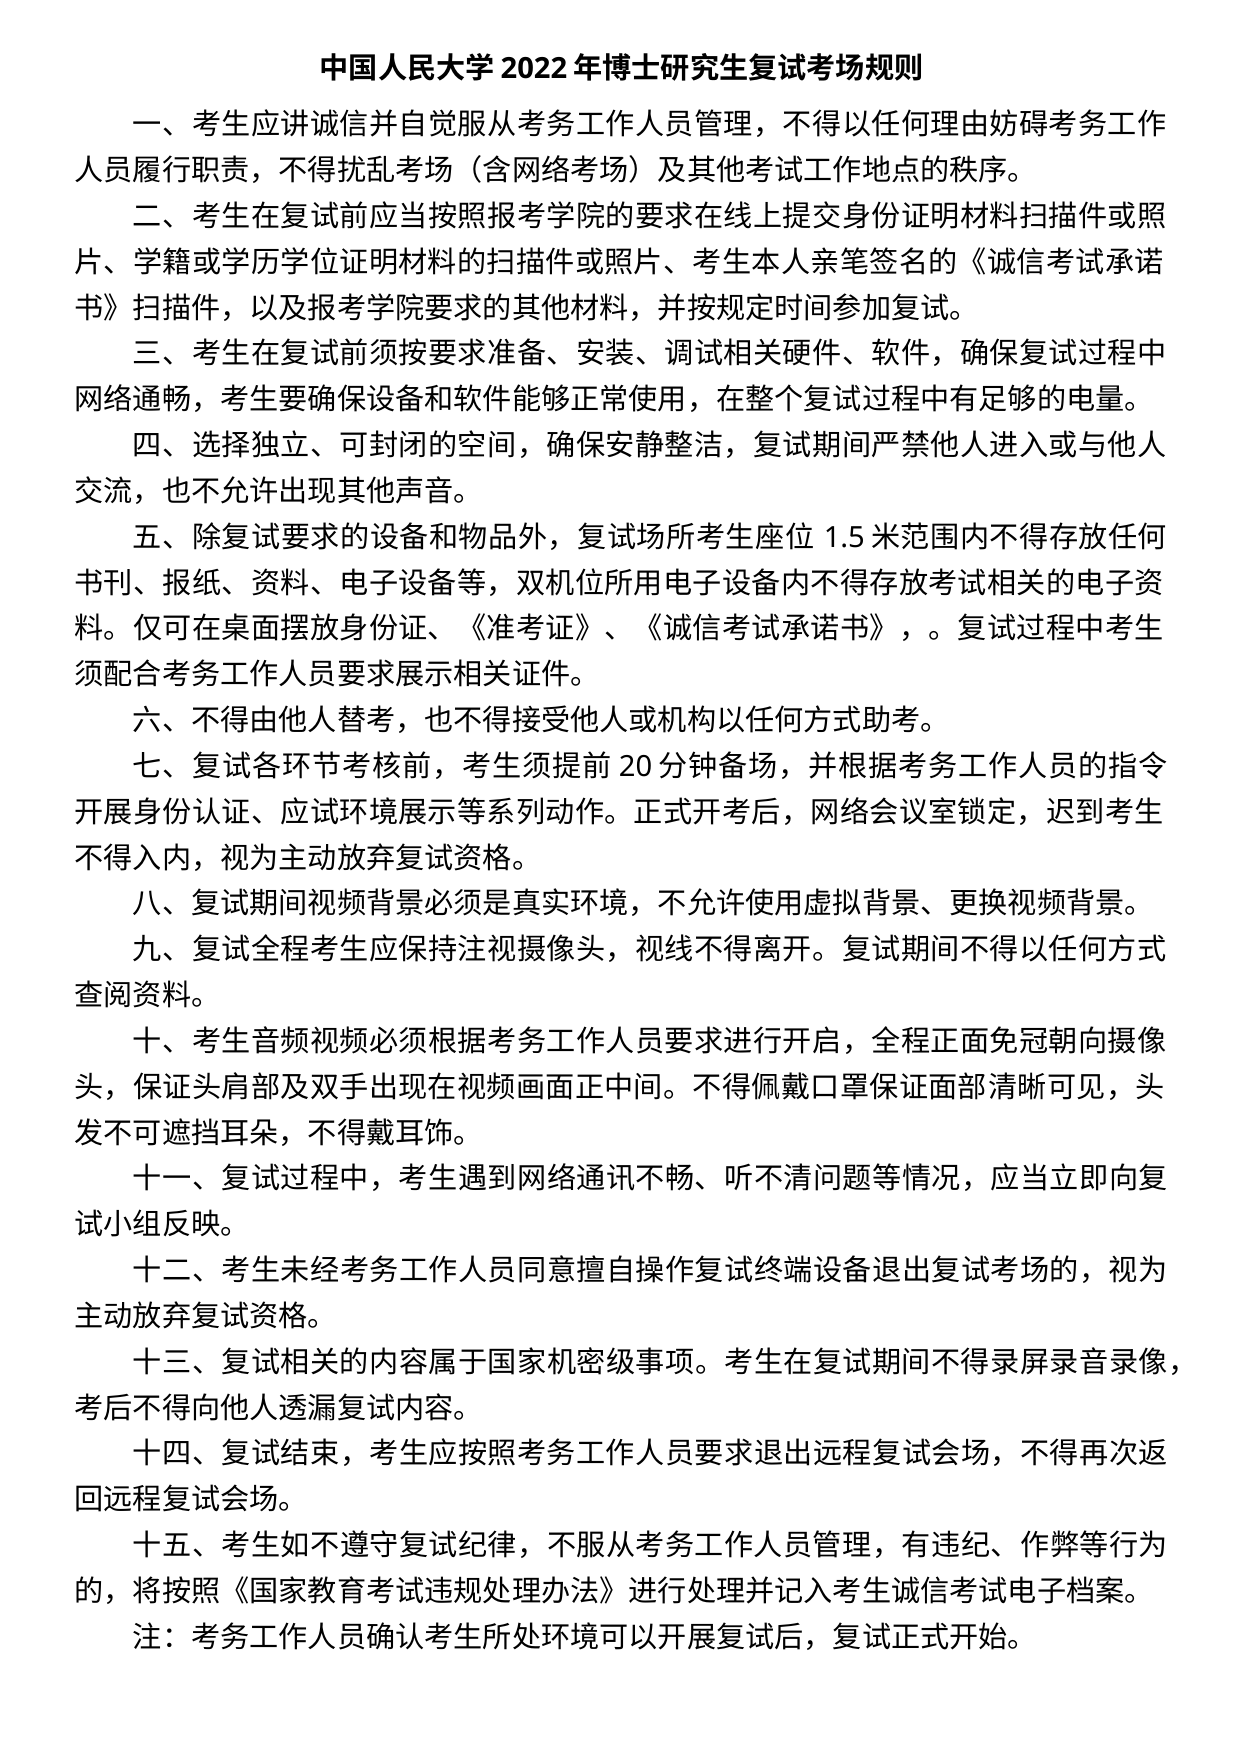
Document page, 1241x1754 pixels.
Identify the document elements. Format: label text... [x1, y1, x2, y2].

text 十三、复试相关的内容属于国家机密级事项。考生在复试期间不得录屏录音录像，考后不得向他人透漏复试内容。 [74, 1336, 1168, 1427]
text 九、复试全程考生应保持注视摄像头，视线不得离开。复试期间不得以任何方式查阅资料。 [74, 923, 1168, 1015]
text 十二、考生未经考务工作人员同意擅自操作复试终端设备退出复试考场的，视为主动放弃复试资格。 [74, 1244, 1168, 1336]
text 四、选择独立、可封闭的空间，确保安静整洁，复试期间严禁他人进入或与他人交流，也不允许出现其他声音。 [74, 419, 1168, 511]
text 三、考生在复试前须按要求准备、安装、调试相关硬件、软件，确保复试过程中网络通畅，考生要确保设备和软件能够正常使用，在整个复试过程中有足够的电量。 [74, 327, 1168, 419]
text 十、考生音频视频必须根据考务工作人员要求进行开启，全程正面免冠朝向摄像头，保证头肩部及双手出现在视频画面正中间。不得佩戴口罩保证面部清晰可见，头发不可遮挡耳朵，不得戴耳饰。 [74, 1015, 1168, 1152]
text 注：考务工作人员确认考生所处环境可以开展复试后，复试正式开始。 [74, 1611, 1168, 1656]
text 五、除复试要求的设备和物品外，复试场所考生座位1.5米范围内不得存放任何书刊、报纸、资料、电子设备等，双机位所用电子设备内不得存放考试相关的电子资料。仅可在桌面摆放身份证、《准考证》、《诚信考试承诺书》，。复试过程中考生须配合考务工作人员要求展示相关证件。 [74, 511, 1168, 694]
text 二、考生在复试前应当按照报考学院的要求在线上提交身份证明材料扫描件或照片、学籍或学历学位证明材料的扫描件或照片、考生本人亲笔签名的《诚信考试承诺书》扫描件，以及报考学院要求的其他材料，并按规定时间参加复试。 [74, 190, 1168, 327]
text 十五、考生如不遵守复试纪律，不服从考务工作人员管理，有违纪、作弊等行为的，将按照《国家教育考试违规处理办法》进行处理并记入考生诚信考试电子档案。 [74, 1519, 1168, 1611]
text 七、复试各环节考核前，考生须提前20分钟备场，并根据考务工作人员的指令开展身份认证、应试环境展示等系列动作。正式开考后，网络会议室锁定，迟到考生不得入内，视为主动放弃复试资格。 [74, 740, 1168, 877]
text 中国人民大学2022年博士研究生复试考场规则 [74, 33, 1168, 98]
text 十一、复试过程中，考生遇到网络通讯不畅、听不清问题等情况，应当立即向复试小组反映。 [74, 1152, 1168, 1244]
text 一、考生应讲诚信并自觉服从考务工作人员管理，不得以任何理由妨碍考务工作人员履行职责，不得扰乱考场（含网络考场）及其他考试工作地点的秩序。 [74, 98, 1168, 190]
text 六、不得由他人替考，也不得接受他人或机构以任何方式助考。 [74, 694, 1168, 740]
text 十四、复试结束，考生应按照考务工作人员要求退出远程复试会场，不得再次返回远程复试会场。 [74, 1427, 1168, 1519]
text 八、复试期间视频背景必须是真实环境，不允许使用虚拟背景、更换视频背景。 [74, 877, 1168, 923]
